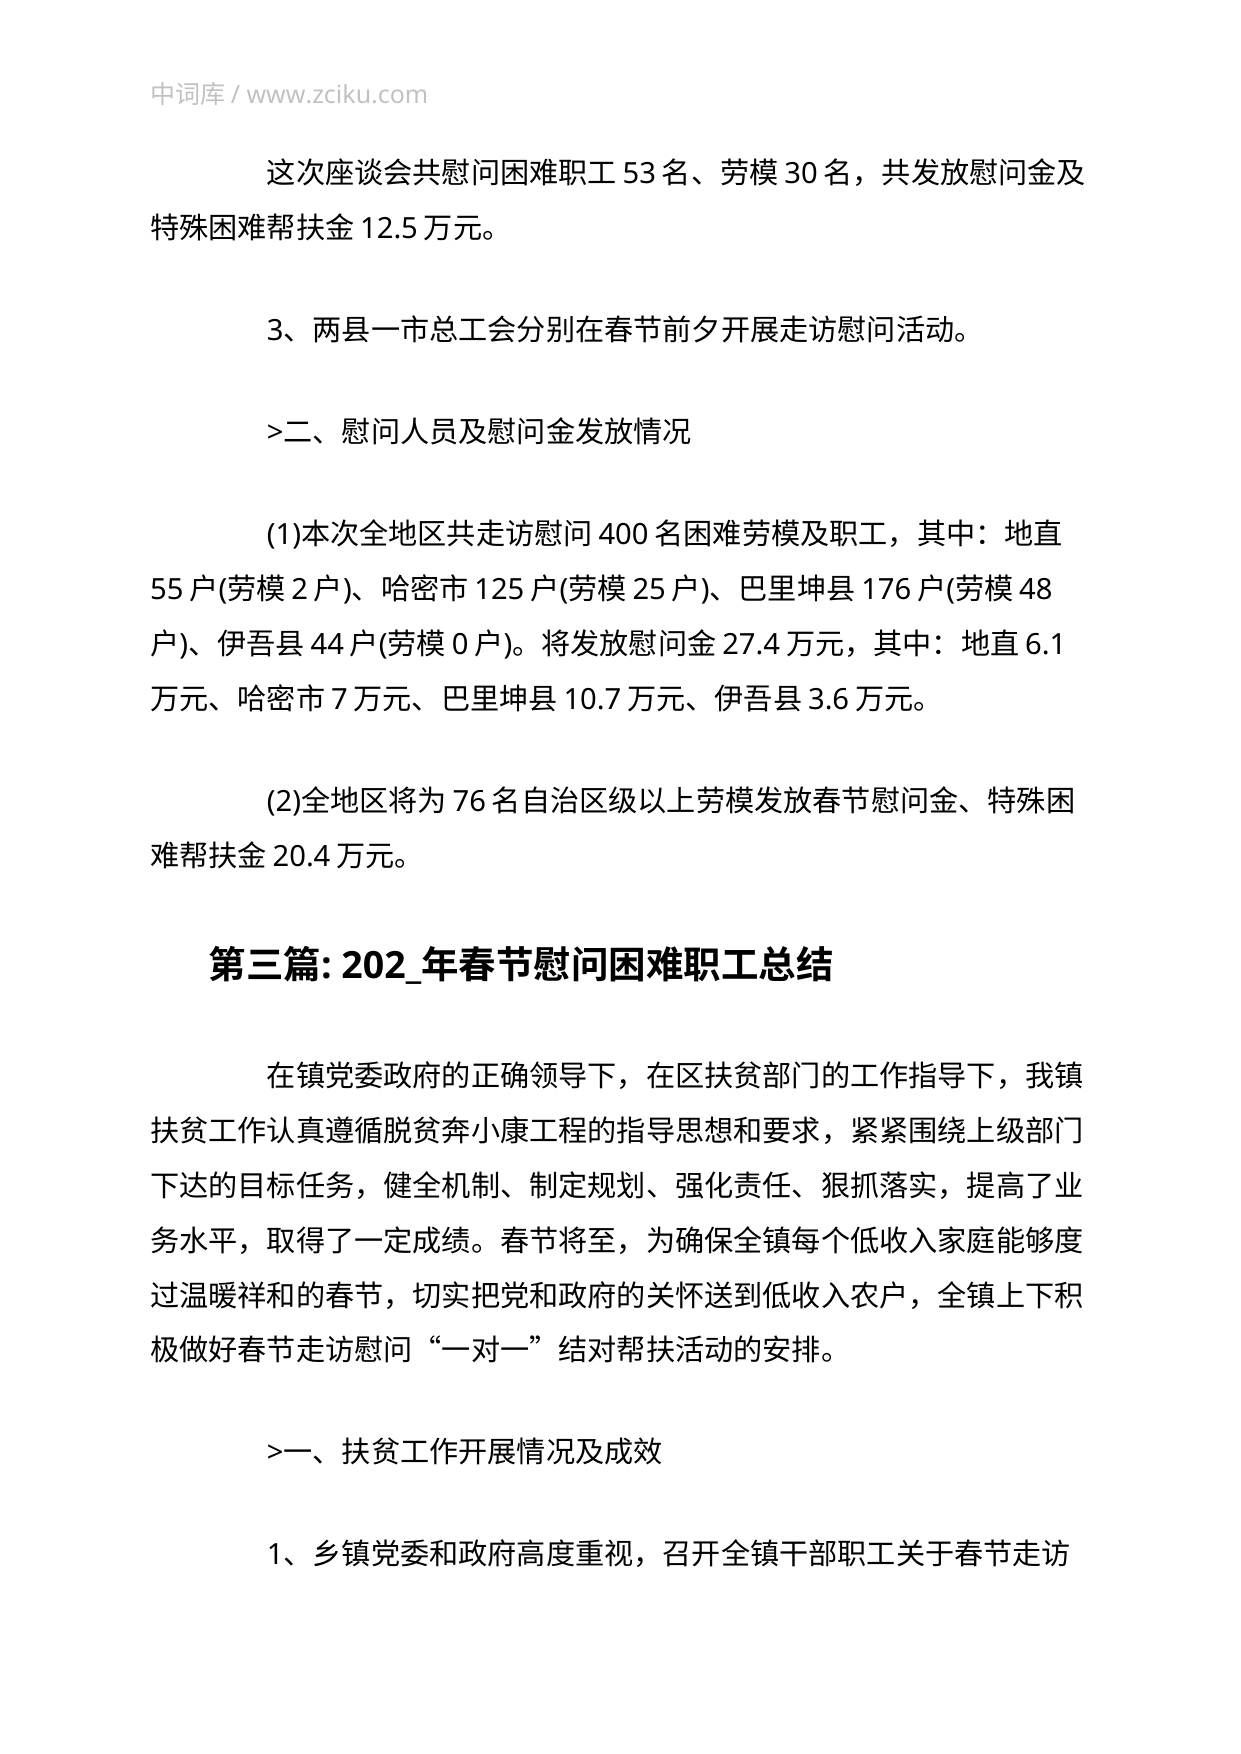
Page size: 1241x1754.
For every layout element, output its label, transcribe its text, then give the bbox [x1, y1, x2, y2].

text (1)本次全地区共走访慰问400名困难劳模及职工，其中：地直55户(劳模2户)、哈密市125户(劳模25户)、巴里坤县176户(劳模48户)、伊吾县44户(劳模0户)。将发放慰问金27.4万元，其中：地直6.1万元、哈密市7万元、巴里坤县10.7万元、伊吾县3.6万元。 [150, 511, 1090, 718]
text (2)全地区将为76名自治区级以上劳模发放春节慰问金、特殊困难帮扶金20.4万元。 [150, 778, 1090, 875]
text >二、慰问人员及慰问金发放情况 [150, 409, 1090, 451]
text 这次座谈会共慰问困难职工53名、劳模30名，共发放慰问金及特殊困难帮扶金12.5万元。 [150, 150, 1090, 247]
text >一、扶贫工作开展情况及成效 [150, 1429, 1090, 1471]
text 3、两县一市总工会分别在春节前夕开展走访慰问活动。 [150, 307, 1090, 349]
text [150, 1531, 1090, 1573]
text 在镇党委政府的正确领导下，在区扶贫部门的工作指导下，我镇扶贫工作认真遵循脱贫奔小康工程的指导思想和要求，紧紧围绕上级部门下达的目标任务，健全机制、制定规划、强化责任、狠抓落实，提高了业务水平，取得了一定成绩。春节将至，为确保全镇每个低收入家庭能够度过温暖祥和的春节，切实把党和政府的关怀送到低收入农户，全镇上下积极做好春节走访慰问“一对一”结对帮扶活动的安排。 [150, 1052, 1090, 1369]
text 第三篇: 202_年春节慰问困难职工总结 [150, 935, 1090, 989]
